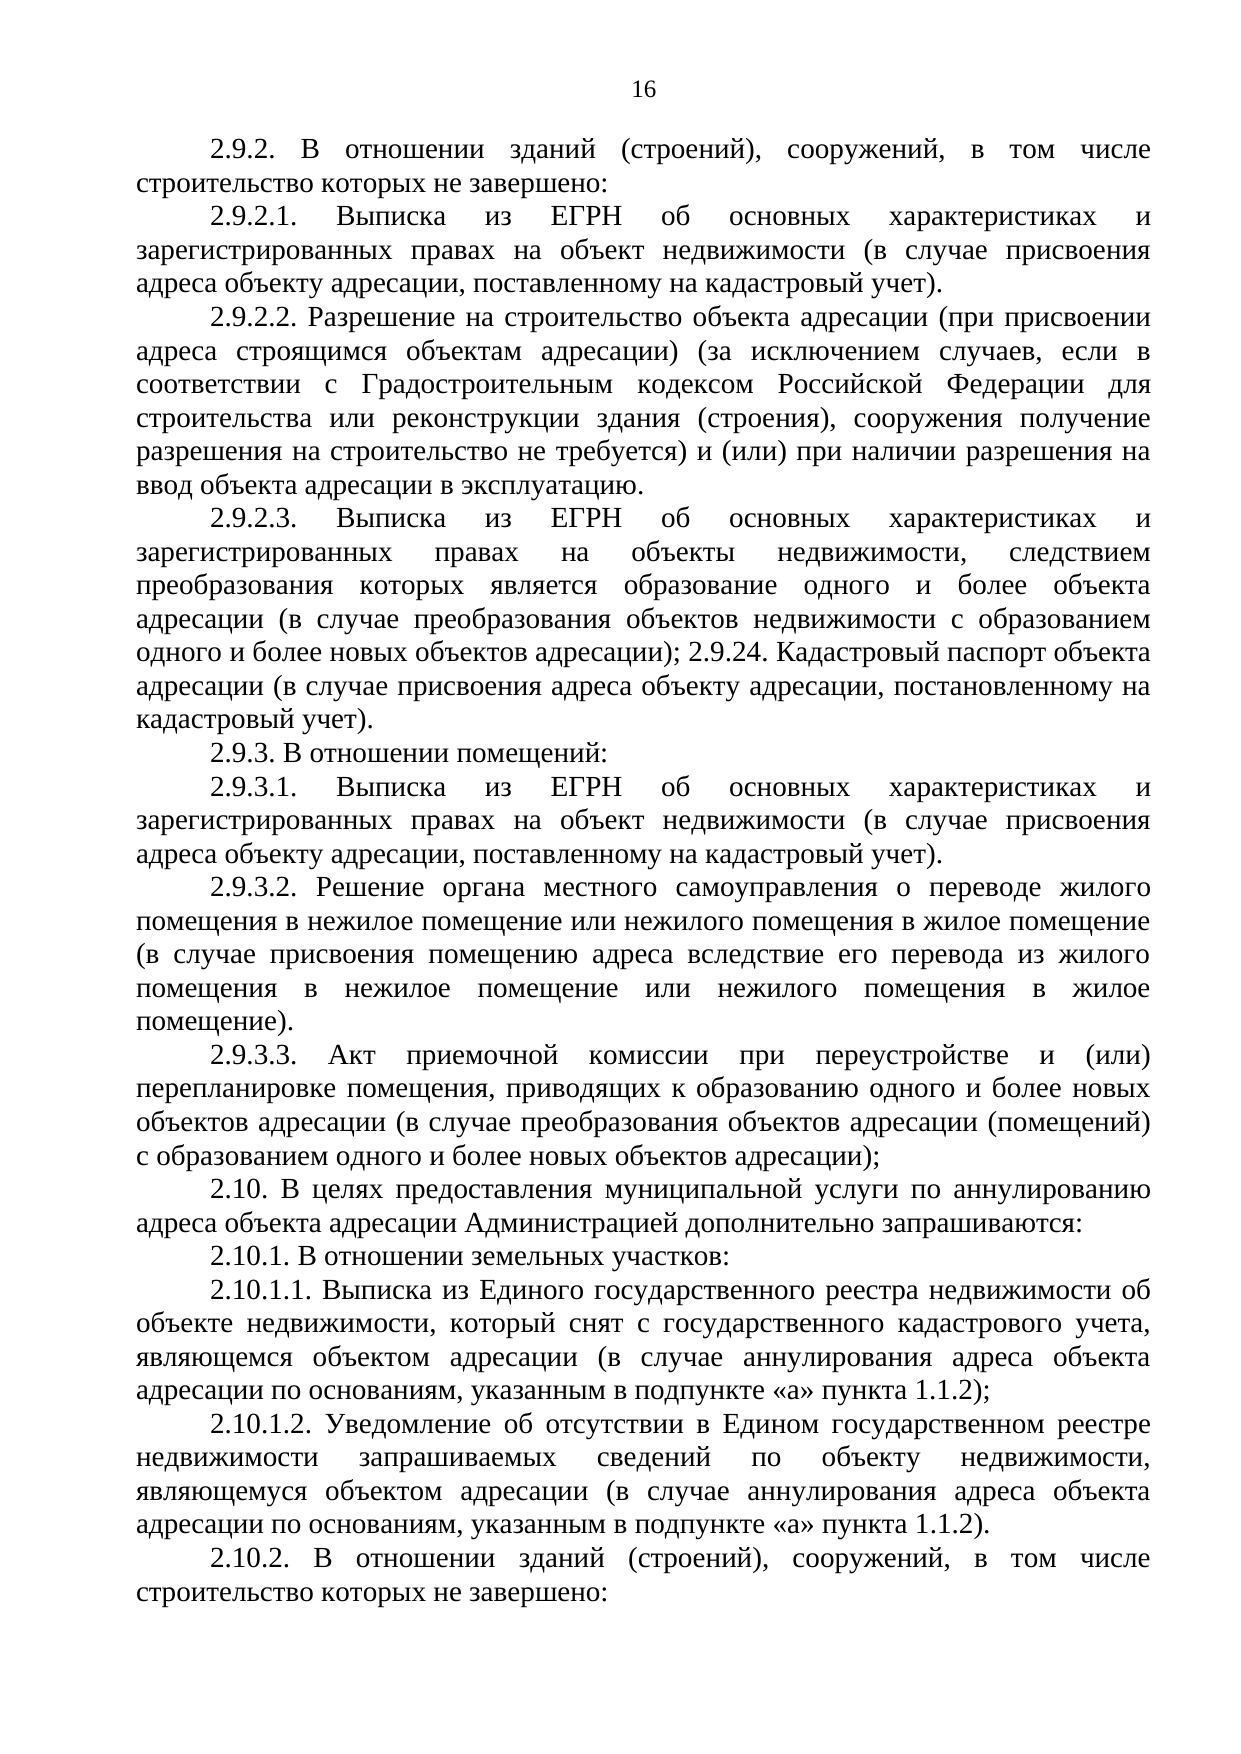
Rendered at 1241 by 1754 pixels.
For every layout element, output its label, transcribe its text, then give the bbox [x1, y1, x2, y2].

text 2.10.1. В отношении земельных участков: [136, 1238, 1152, 1272]
text 2.9.2. В отношении зданий (строений), сооружений, в том числе строительство которых не завершено: [136, 131, 1152, 198]
text 2.9.2.3. Выписка из ЕГРН об основных характеристиках и зарегистрированных правах на объекты недвижимости, следствием преобразования которых является образование одного и более объекта адресации (в случае преобразования объектов недвижимости с образованием одного и более новых объектов адресации); 2.9.24. Кадастровый паспорт объекта адресации (в случае присвоения адреса объекту адресации, постановленному на кадастровый учет). [136, 500, 1152, 735]
text 2.9.3. В отношении помещений: [136, 735, 1152, 769]
text 2.9.2.1. Выписка из ЕГРН об основных характеристиках и зарегистрированных правах на объект недвижимости (в случае присвоения адреса объекту адресации, поставленному на кадастровый учет). [136, 198, 1152, 299]
text 2.9.3.1. Выписка из ЕГРН об основных характеристиках и зарегистрированных правах на объект недвижимости (в случае присвоения адреса объекту адресации, поставленному на кадастровый учет). [136, 769, 1152, 869]
text 2.10.1.1. Выписка из Единого государственного реестра недвижимости об объекте недвижимости, который снят с государственного кадастрового учета, являющемся объектом адресации (в случае аннулирования адреса объекта адресации по основаниям, указанным в подпункте «а» пункта 1.1.2); [136, 1272, 1152, 1406]
text 2.9.3.3. Акт приемочной комиссии при переустройстве и (или) перепланировке помещения, приводящих к образованию одного и более новых объектов адресации (в случае преобразования объектов адресации (помещений) с образованием одного и более новых объектов адресации); [136, 1037, 1152, 1171]
text 2.10. В целях предоставления муниципальной услуги по аннулированию адреса объекта адресации Администрацией дополнительно запрашиваются: [136, 1171, 1152, 1238]
text 2.10.1.2. Уведомление об отсутствии в Едином государственном реестре недвижимости запрашиваемых сведений по объекту недвижимости, являющемуся объектом адресации (в случае аннулирования адреса объекта адресации по основаниям, указанным в подпункте «а» пункта 1.1.2). [136, 1406, 1152, 1540]
text 2.9.3.2. Решение органа местного самоуправления о переводе жилого помещения в нежилое помещение или нежилого помещения в жилое помещение (в случае присвоения помещению адреса вследствие его перевода из жилого помещения в нежилое помещение или нежилого помещения в жилое помещение). [136, 869, 1152, 1037]
text 2.10.2. В отношении зданий (строений), сооружений, в том числе строительство которых не завершено: [136, 1540, 1152, 1607]
text 2.9.2.2. Разрешение на строительство объекта адресации (при присвоении адреса строящимся объектам адресации) (за исключением случаев, если в соответствии с Градостроительным кодексом Российской Федерации для строительства или реконструкции здания (строения), сооружения получение разрешения на строительство не требуется) и (или) при наличии разрешения на ввод объекта адресации в эксплуатацию. [136, 299, 1152, 500]
